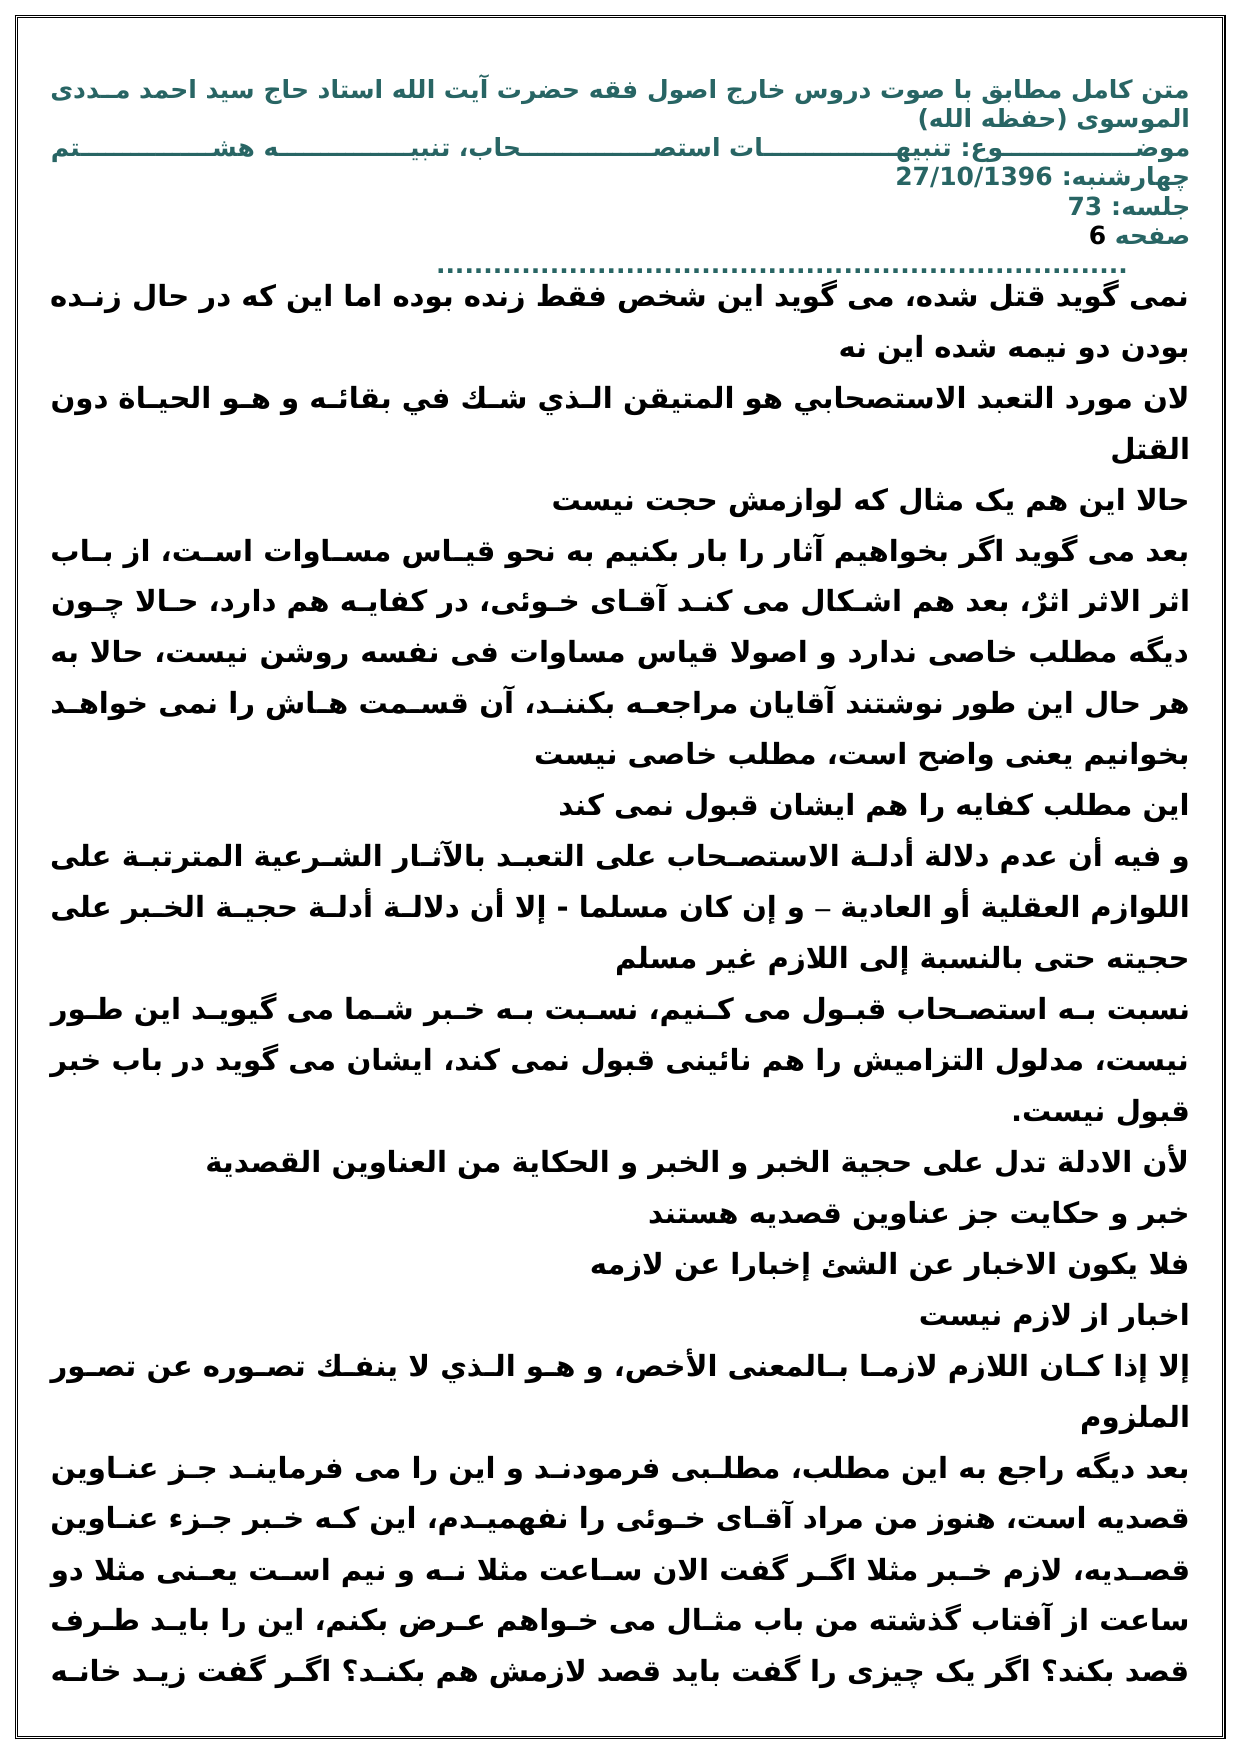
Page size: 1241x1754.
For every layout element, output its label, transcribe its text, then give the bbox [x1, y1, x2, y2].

text إلا إذا كان اللازم لازما بالمعنى الأخص، و هو الذي لا ينفك تصوره عن تصور الملزوم [50, 1349, 1190, 1434]
text فلا يكون الاخبار عن الشئ إخبارا عن لازمه [50, 1247, 1190, 1281]
text نسبت به استصحاب قبول می کنیم، نسبت به خبر شما می گیوید این طور نیست، مدلول التزامیش را هم نائینی قبول نمی کند، ایشان می گوید در باب خبر قبول نیست. [50, 992, 1190, 1128]
text و فيه أن عدم دلالة أدلة الاستصحاب على التعبد بالآثار الشرعية المترتبة على اللوازم العقلية أو العادية – و إن كان مسلما - إلا أن دلالة أدلة حجية الخبر على حجيته حتى بالنسبة إلى اللازم غير مسلم [50, 839, 1190, 976]
text نمی گوید قتل شده، می گوید این شخص فقط زنده بوده اما این که در حال زنده بودن دو نیمه شده این نه [50, 279, 1190, 364]
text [50, 1451, 1190, 1689]
text حالا این هم یک مثال که لوازمش حجت نیست [50, 483, 1190, 517]
text بعد می گوید اگر بخواهیم آثار را بار بکنیم به نحو قیاس مساوات است، از باب اثر الاثر اثرٌ، بعد هم اشکال می کند آقای خوئی، در کفایه هم دارد، حالا چون دیگه مطلب خاصی ندارد و اصولا قیاس مساوات فی نفسه روشن نیست، حالا به هر حال این طور نوشتند آقایان مراجعه بکنند، آن قسمت هاش را نمی خواهد بخوانیم یعنی واضح است، مطلب خاصی نیست [50, 534, 1190, 772]
text این مطلب کفایه را هم ایشان قبول نمی کند [50, 788, 1190, 822]
text لأن الادلة تدل علی حجیة الخبر و الخبر و الحکایة من العناوین القصدیة [50, 1145, 1190, 1179]
text خبر و حکایت جز عناوین قصدیه هستند [50, 1196, 1190, 1230]
text لان مورد التعبد الاستصحابي هو المتيقن الذي شك في بقائه و هو الحياة دون القتل [50, 381, 1190, 466]
text اخبار از لازم نیست [50, 1298, 1190, 1332]
